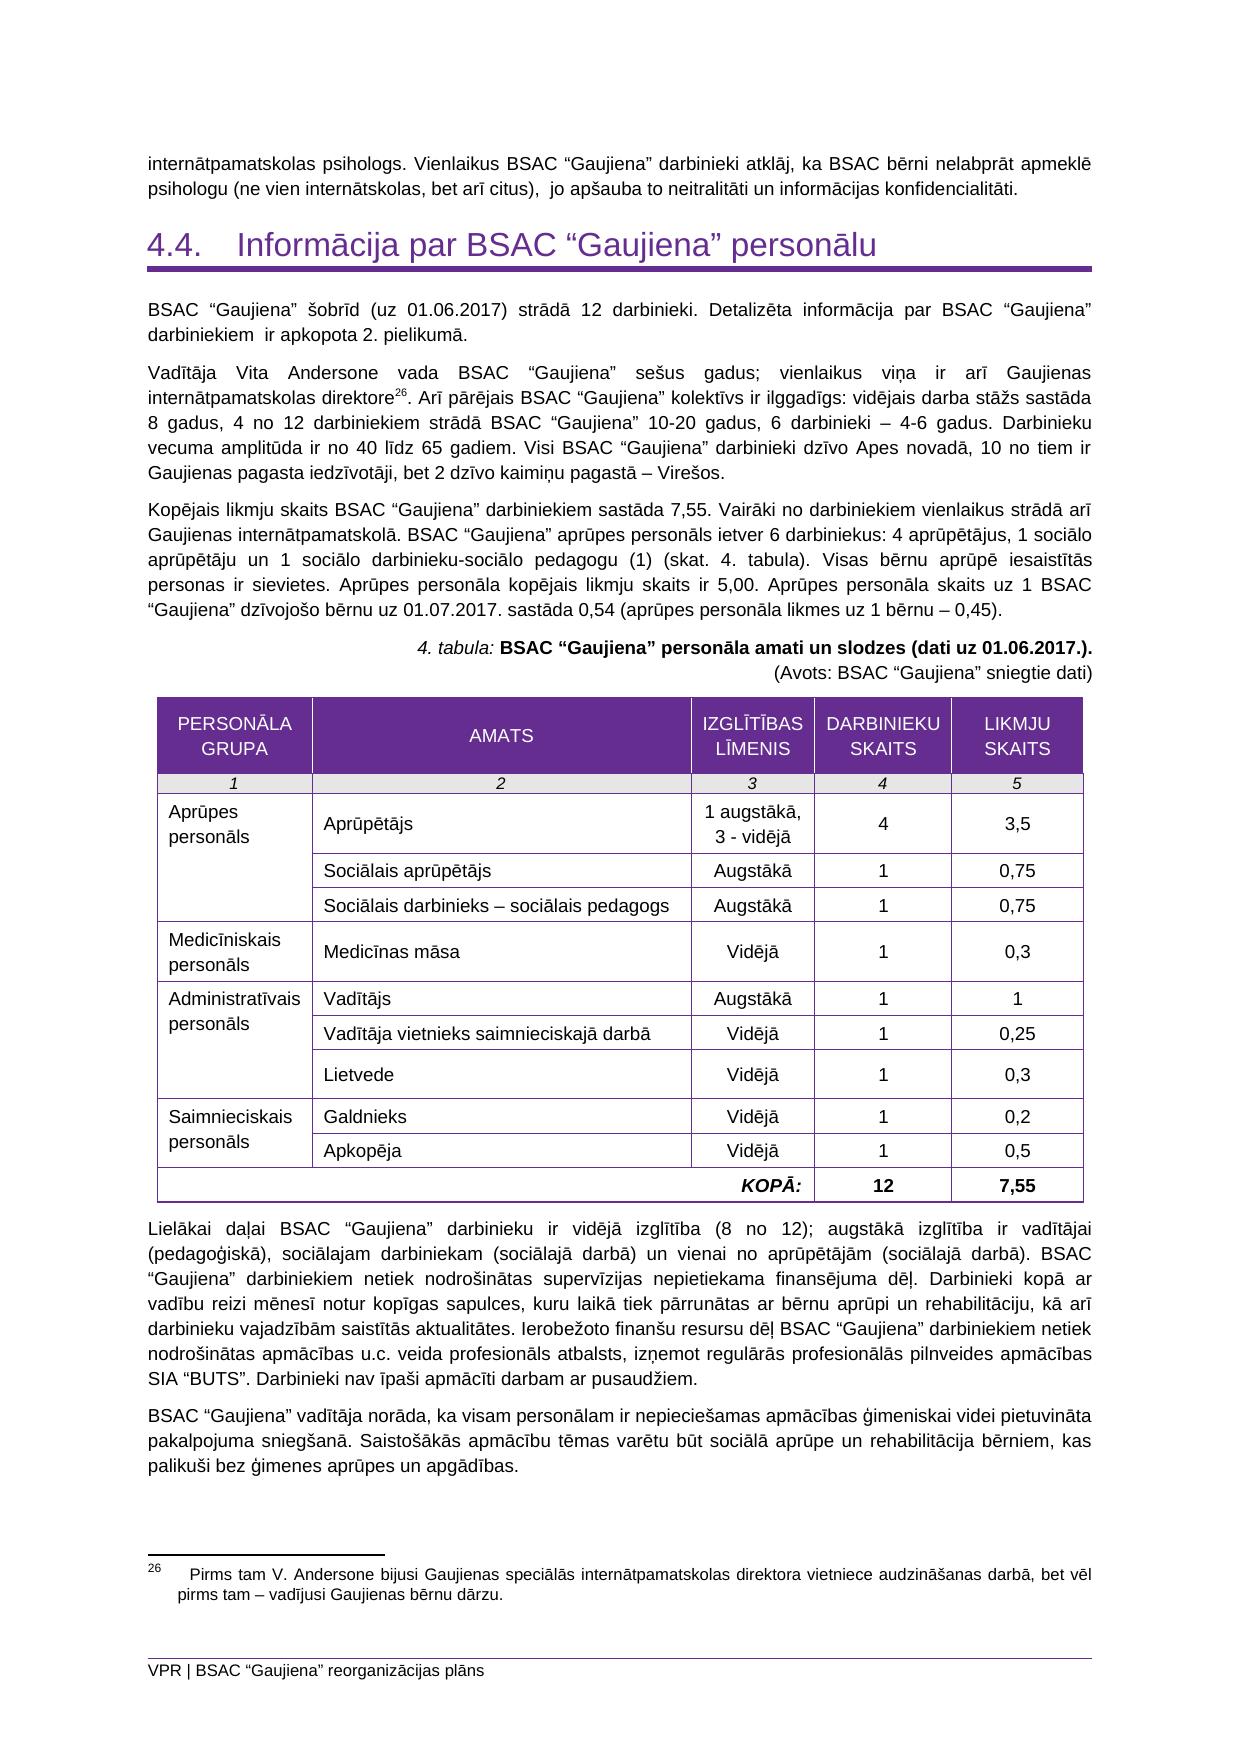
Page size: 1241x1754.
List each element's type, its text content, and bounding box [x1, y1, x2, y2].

subtitle Informācija par BSAC “Gaujiena” personālu [147, 225, 1092, 266]
table_cell 0,75 [952, 888, 1083, 921]
table_cell 0,3 [952, 1050, 1083, 1098]
table_cell Vidējā [692, 922, 814, 981]
table_header LIKMJU SKAITS [952, 698, 1083, 773]
table_cell 0,3 [952, 922, 1083, 981]
table_cell 1 augstākā, 3 - vidējā [692, 794, 814, 852]
table_cell Augstākā [692, 854, 814, 887]
table_cell Vidējā [692, 1016, 814, 1049]
text 4. tabula: BSAC “Gaujiena” personāla amati un slodzes (dati uz 01.06.2017.). (Avots: BSAC “Gaujiena” sniegtie dati) [148, 634, 1092, 684]
table_cell 1 [815, 888, 951, 921]
table_cell 7,55 [952, 1168, 1083, 1201]
table_cell Aprūpes personāls [158, 794, 312, 921]
table_header PERSONĀLA GRUPA [158, 698, 312, 773]
table_cell Medicīnas māsa [313, 922, 691, 981]
table_cell 5 [952, 774, 1083, 793]
table_cell Saimnieciskais personāls [158, 1099, 312, 1167]
table_cell 1 [815, 1099, 951, 1133]
table_cell Sociālais darbinieks – sociālais pedagogs [313, 888, 691, 921]
table_cell 0,2 [952, 1099, 1083, 1133]
text BSAC “Gaujiena” vadītāja norāda, ka visam personālam ir nepieciešamas apmācības ģimeniskai videi pietuvināta pakalpojuma sniegšanā. Saistošākās apmācību tēmas varētu būt sociālā aprūpe un rehabilitācija bērniem, kas palikuši bez ģimenes aprūpes un apgādības. [148, 1402, 1092, 1477]
table_cell Galdnieks [313, 1099, 691, 1133]
table_cell 1 [815, 1050, 951, 1098]
table_cell 1 [158, 774, 312, 793]
table_cell 1 [815, 854, 951, 887]
table_header IZGLĪTĪBAS LĪMENIS [692, 698, 814, 773]
table_cell Vidējā [692, 1134, 814, 1167]
table_cell 1 [815, 982, 951, 1015]
table_cell 1 [815, 922, 951, 981]
text BSAC “Gaujiena” šobrīd (uz 01.06.2017) strādā 12 darbinieki. Detalizēta informācija par BSAC “Gaujiena” darbiniekiem ir apkopota 2. pielikumā. [148, 297, 1092, 347]
table_cell Aprūpētājs [313, 794, 691, 852]
table_cell Administratīvais personāls [158, 982, 312, 1098]
table_cell Vidējā [692, 1099, 814, 1133]
table_cell 4 [815, 794, 951, 852]
table_cell 1 [952, 982, 1083, 1015]
table_cell 2 [313, 774, 691, 793]
table_cell 0,25 [952, 1016, 1083, 1049]
table_cell Augstākā [692, 982, 814, 1015]
table_header AMATS [313, 698, 691, 773]
table_cell 0,75 [952, 854, 1083, 887]
text Vadītāja Vita Andersone vada BSAC “Gaujiena” sešus gadus; vienlaikus viņa ir arī Gaujienas internātpamatskolas direktore. Arī pārējais BSAC “Gaujiena” kolektīvs ir ilggadīgs: vidējais darba stāžs sastāda 8 gadus, 4 no 12 darbiniekiem strādā BSAC “Gaujiena” 10-20 gadus, 6 darbinieki – 4-6 gadus. Darbinieku vecuma amplitūda ir no 40 līdz 65 gadiem. Visi BSAC “Gaujiena” darbinieki dzīvo Apes novadā, 10 no tiem ir Gaujienas pagasta iedzīvotāji, bet 2 dzīvo kaimiņu pagastā – Virešos. [148, 359, 1092, 484]
table_cell Apkopēja [313, 1134, 691, 1167]
table_cell 12 [815, 1168, 951, 1201]
table_cell 1 [815, 1016, 951, 1049]
table_cell KOPĀ: [158, 1168, 814, 1201]
table_cell Lietvede [313, 1050, 691, 1098]
table_cell Vidējā [692, 1050, 814, 1098]
table_cell Vadītāja vietnieks saimnieciskajā darbā [313, 1016, 691, 1049]
table_cell 3 [692, 774, 814, 793]
text Kopējais likmju skaits BSAC “Gaujiena” darbiniekiem sastāda 7,55. Vairāki no darbiniekiem vienlaikus strādā arī Gaujienas internātpamatskolā. BSAC “Gaujiena” aprūpes personāls ietver 6 darbiniekus: 4 aprūpētājus, 1 sociālo aprūpētāju un 1 sociālo darbinieku-sociālo pedagogu (1) (skat. 4. tabula). Visas bērnu aprūpē iesaistītās personas ir sievietes. Aprūpes personāla kopējais likmju skaits ir 5,00. Aprūpes personāla skaits uz 1 BSAC “Gaujiena” dzīvojošo bērnu uz 01.07.2017. sastāda 0,54 (aprūpes personāla likmes uz 1 bērnu – 0,45). [148, 497, 1092, 622]
text Lielākai daļai BSAC “Gaujiena” darbinieku ir vidējā izglītība (8 no 12); augstākā izglītība ir vadītājai (pedagoģiskā), sociālajam darbiniekam (sociālajā darbā) un vienai no aprūpētājām (sociālajā darbā). BSAC “Gaujiena” darbiniekiem netiek nodrošinātas supervīzijas nepietiekama finansējuma dēļ. Darbinieki kopā ar vadību reizi mēnesī notur kopīgas sapulces, kuru laikā tiek pārrunātas ar bērnu aprūpi un rehabilitāciju, kā arī darbinieku vajadzībām saistītās aktualitātes. Ierobežoto finanšu resursu dēļ BSAC “Gaujiena” darbiniekiem netiek nodrošinātas apmācības u.c. veida profesionāls atbalsts, izņemot regulārās profesionālās pilnveides apmācības SIA “BUTS”. Darbinieki nav īpaši apmācīti darbam ar pusaudžiem. [148, 1215, 1092, 1390]
table_cell 4 [815, 774, 951, 793]
table_cell Sociālais aprūpētājs [313, 854, 691, 887]
table_cell 3,5 [952, 794, 1083, 852]
table_cell 1 [815, 1134, 951, 1167]
table_cell Augstākā [692, 888, 814, 921]
table_cell Medicīniskais personāls [158, 922, 312, 981]
table_cell 0,5 [952, 1134, 1083, 1167]
table_header DARBINIEKU SKAITS [815, 698, 951, 773]
table_cell Vadītājs [313, 982, 691, 1015]
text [148, 150, 1092, 200]
